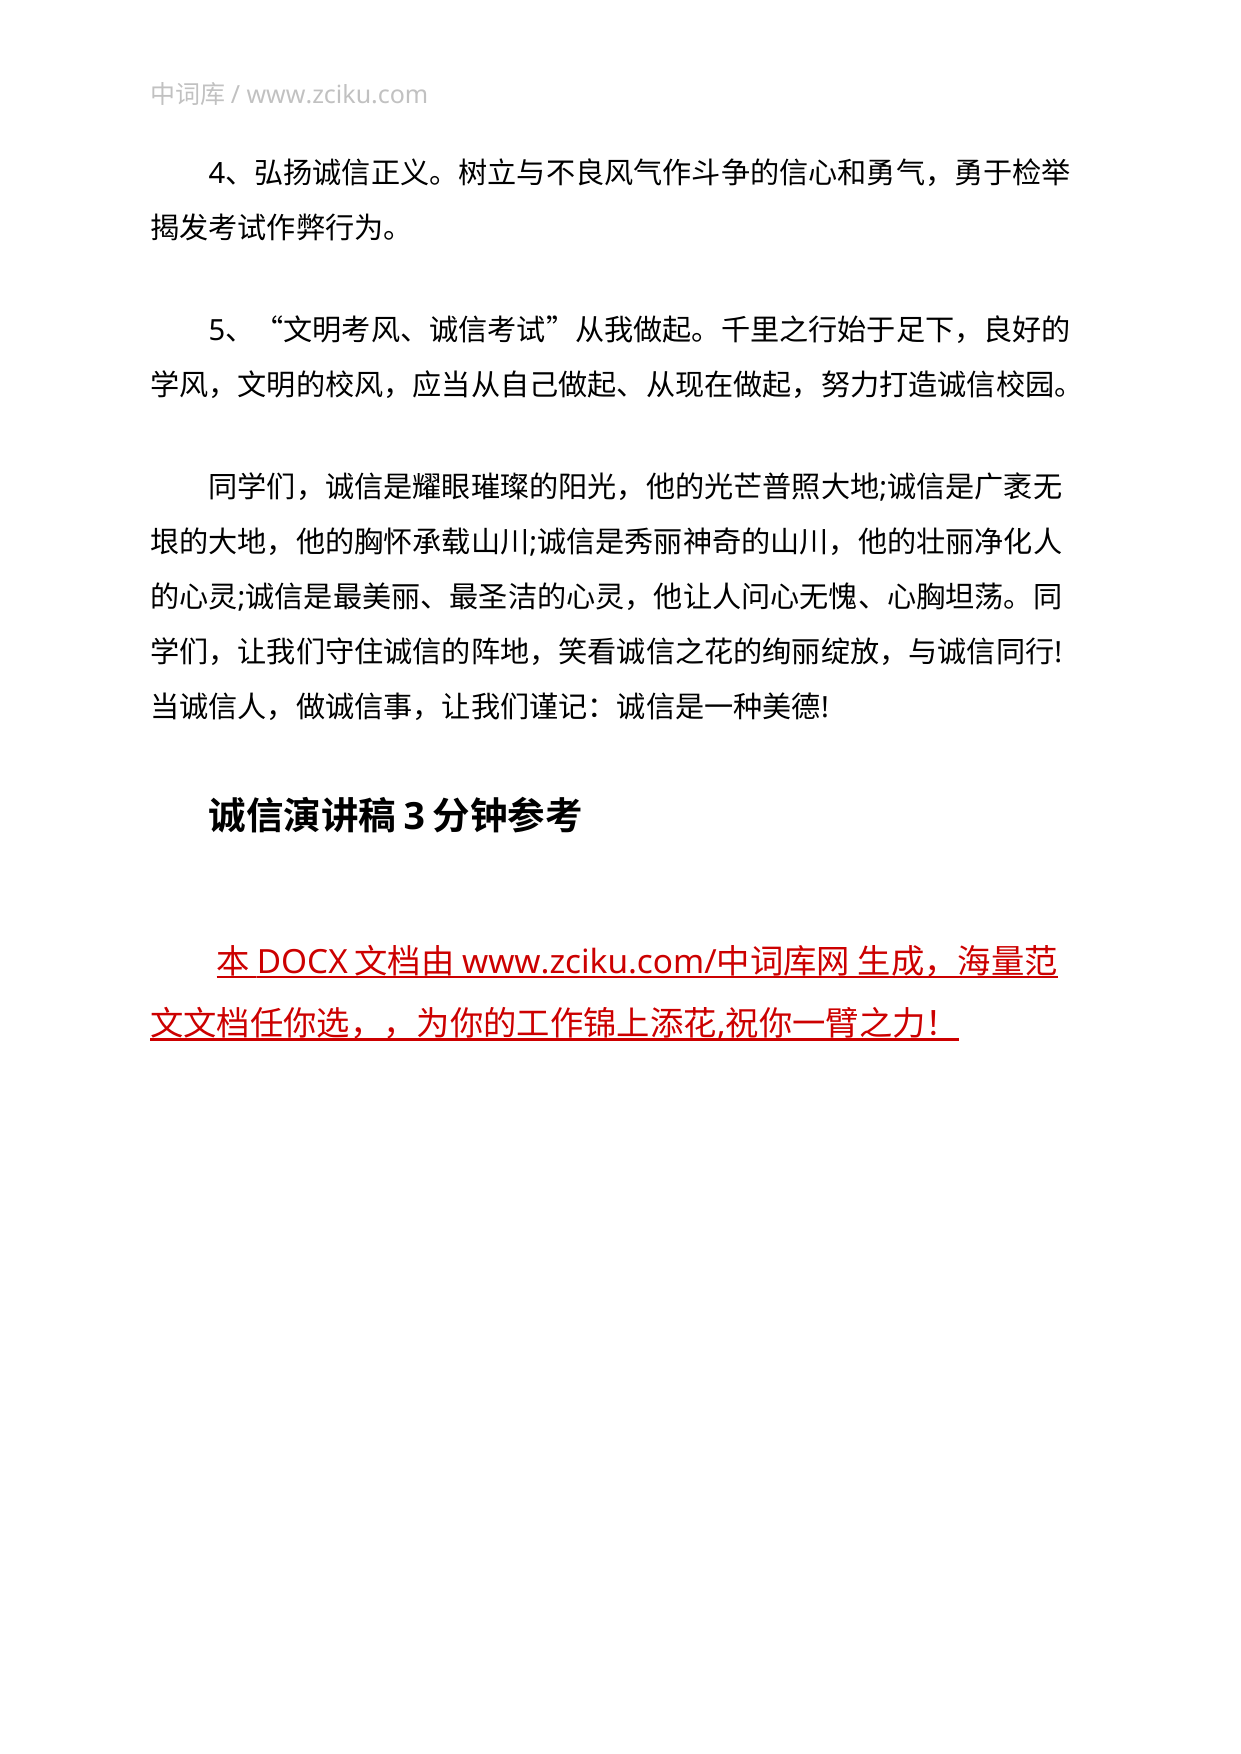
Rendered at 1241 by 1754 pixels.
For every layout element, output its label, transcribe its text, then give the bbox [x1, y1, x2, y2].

text 同学们，诚信是耀眼璀璨的阳光，他的光芒普照大地;诚信是广袤无垠的大地，他的胸怀承载山川;诚信是秀丽神奇的山川，他的壮丽净化人的心灵;诚信是最美丽、最圣洁的心灵，他让人问心无愧、心胸坦荡。同学们，让我们守住诚信的阵地，笑看诚信之花的绚丽绽放，与诚信同行!当诚信人，做诚信事，让我们谨记：诚信是一种美德! [150, 463, 1090, 726]
text 4、弘扬诚信正义。树立与不良风气作斗争的信心和勇气，勇于检举揭发考试作弊行为。 [150, 150, 1090, 247]
text 本DOCX文档由 www.zciku.com/中词库网 生成，海量范文文档任你选，，为你的工作锦上添花,祝你一臂之力！ [150, 934, 1090, 1046]
text 诚信演讲稿3分钟参考 [150, 786, 1090, 840]
text 5、“文明考风、诚信考试”从我做起。千里之行始于足下，良好的学风，文明的校风，应当从自己做起、从现在做起，努力打造诚信校园。 [150, 307, 1090, 404]
